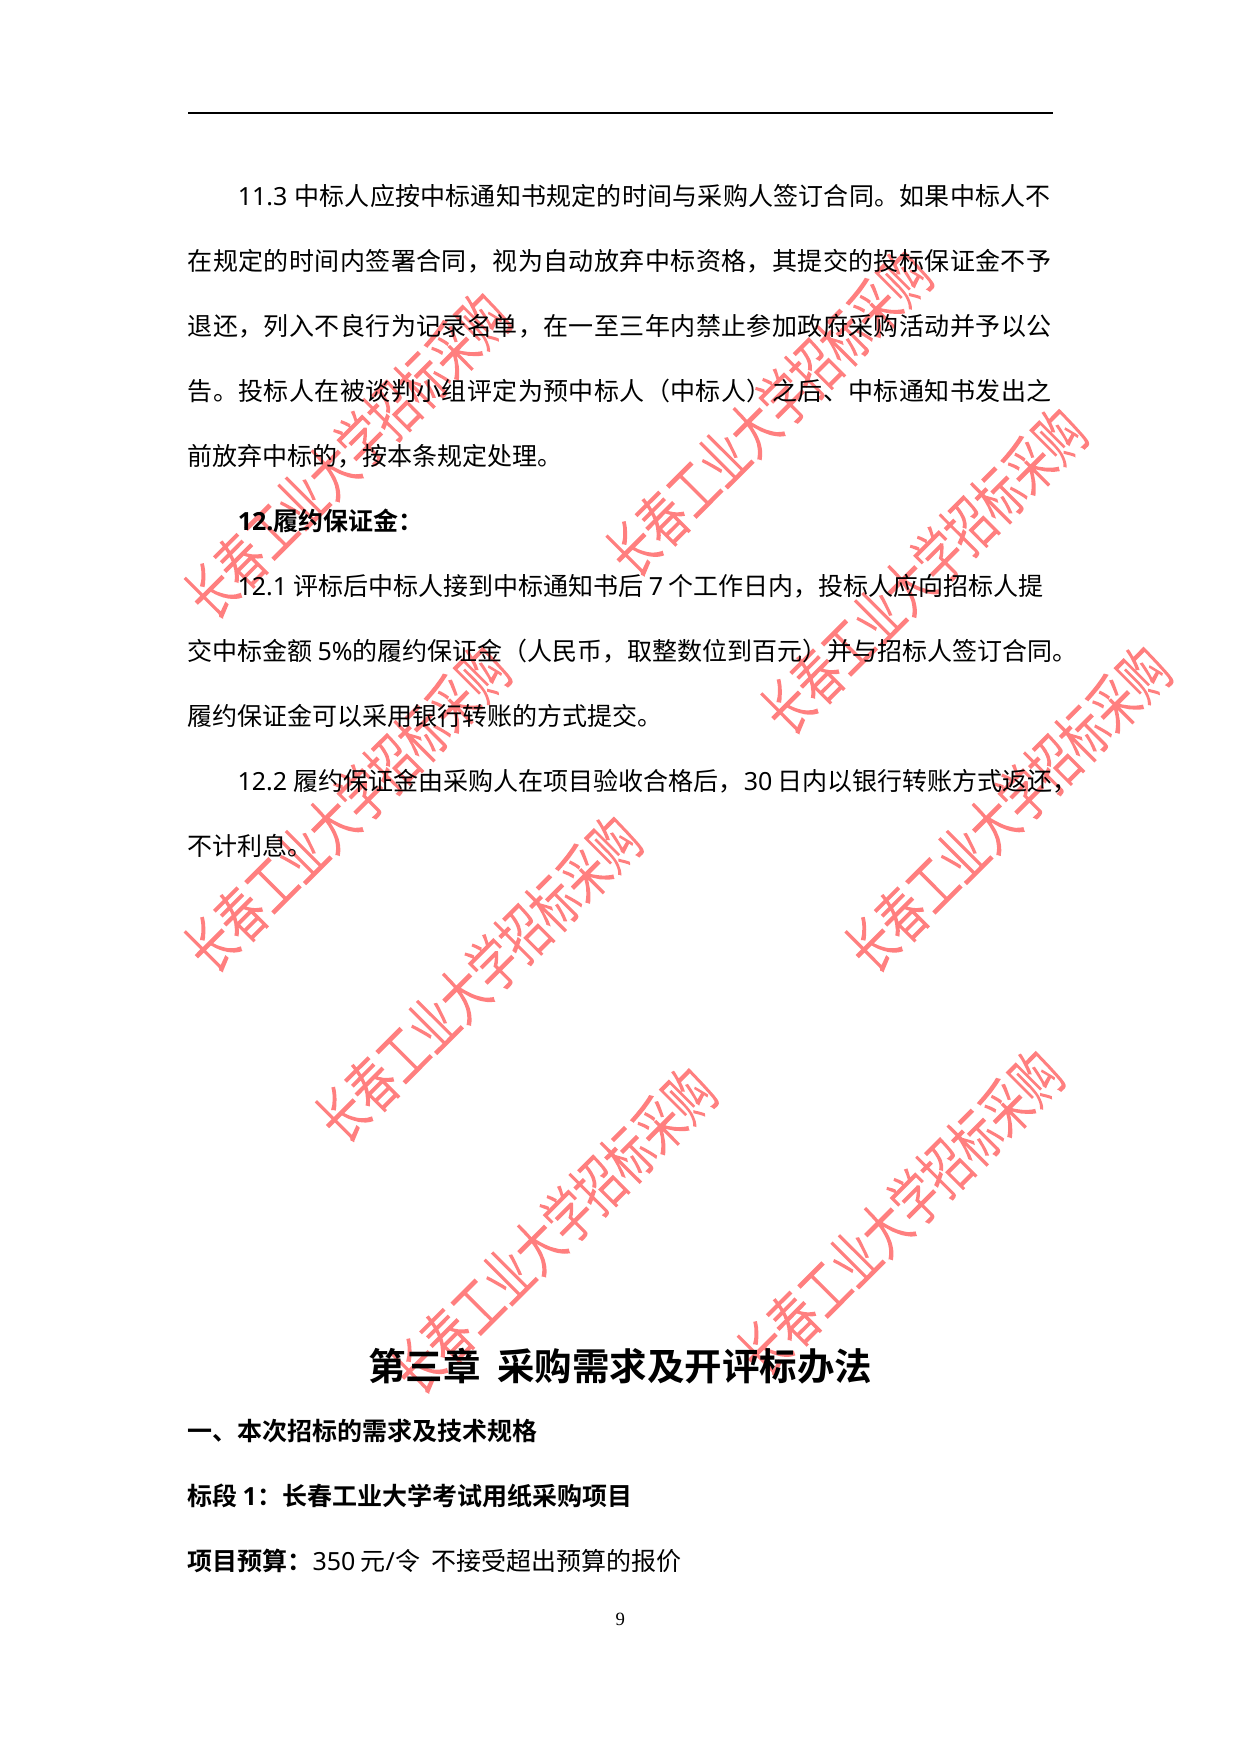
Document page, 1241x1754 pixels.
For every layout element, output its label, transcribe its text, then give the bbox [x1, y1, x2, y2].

text 12.1 评标后中标人接到中标通知书后7个工作日内，投标人应向招标人提交中标金额5%的履约保证金（人民币，取整数位到百元）并与招标人签订合同。履约保证金可以采用银行转账的方式提交。 [187, 552, 1053, 747]
text 第三章 采购需求及开评标办法 [187, 1332, 1053, 1397]
text 11.3 中标人应按中标通知书规定的时间与采购人签订合同。如果中标人不在规定的时间内签署合同，视为自动放弃中标资格，其提交的投标保证金不予退还，列入不良行为记录名单，在一至三年内禁止参加政府采购活动并予以公告。投标人在被谈判小组评定为预中标人（中标人）之后、中标通知书发出之前放弃中标的，按本条规定处理。 [187, 162, 1053, 487]
text 标段1：长春工业大学考试用纸采购项目 [187, 1462, 1053, 1527]
text 一、本次招标的需求及技术规格 [187, 1397, 1053, 1462]
text 项目预算：350元/令 不接受超出预算的报价 [187, 1527, 1053, 1592]
text 12.履约保证金： [187, 487, 1053, 552]
text 12.2 履约保证金由采购人在项目验收合格后，30日内以银行转账方式返还，不计利息。 [187, 747, 1053, 877]
